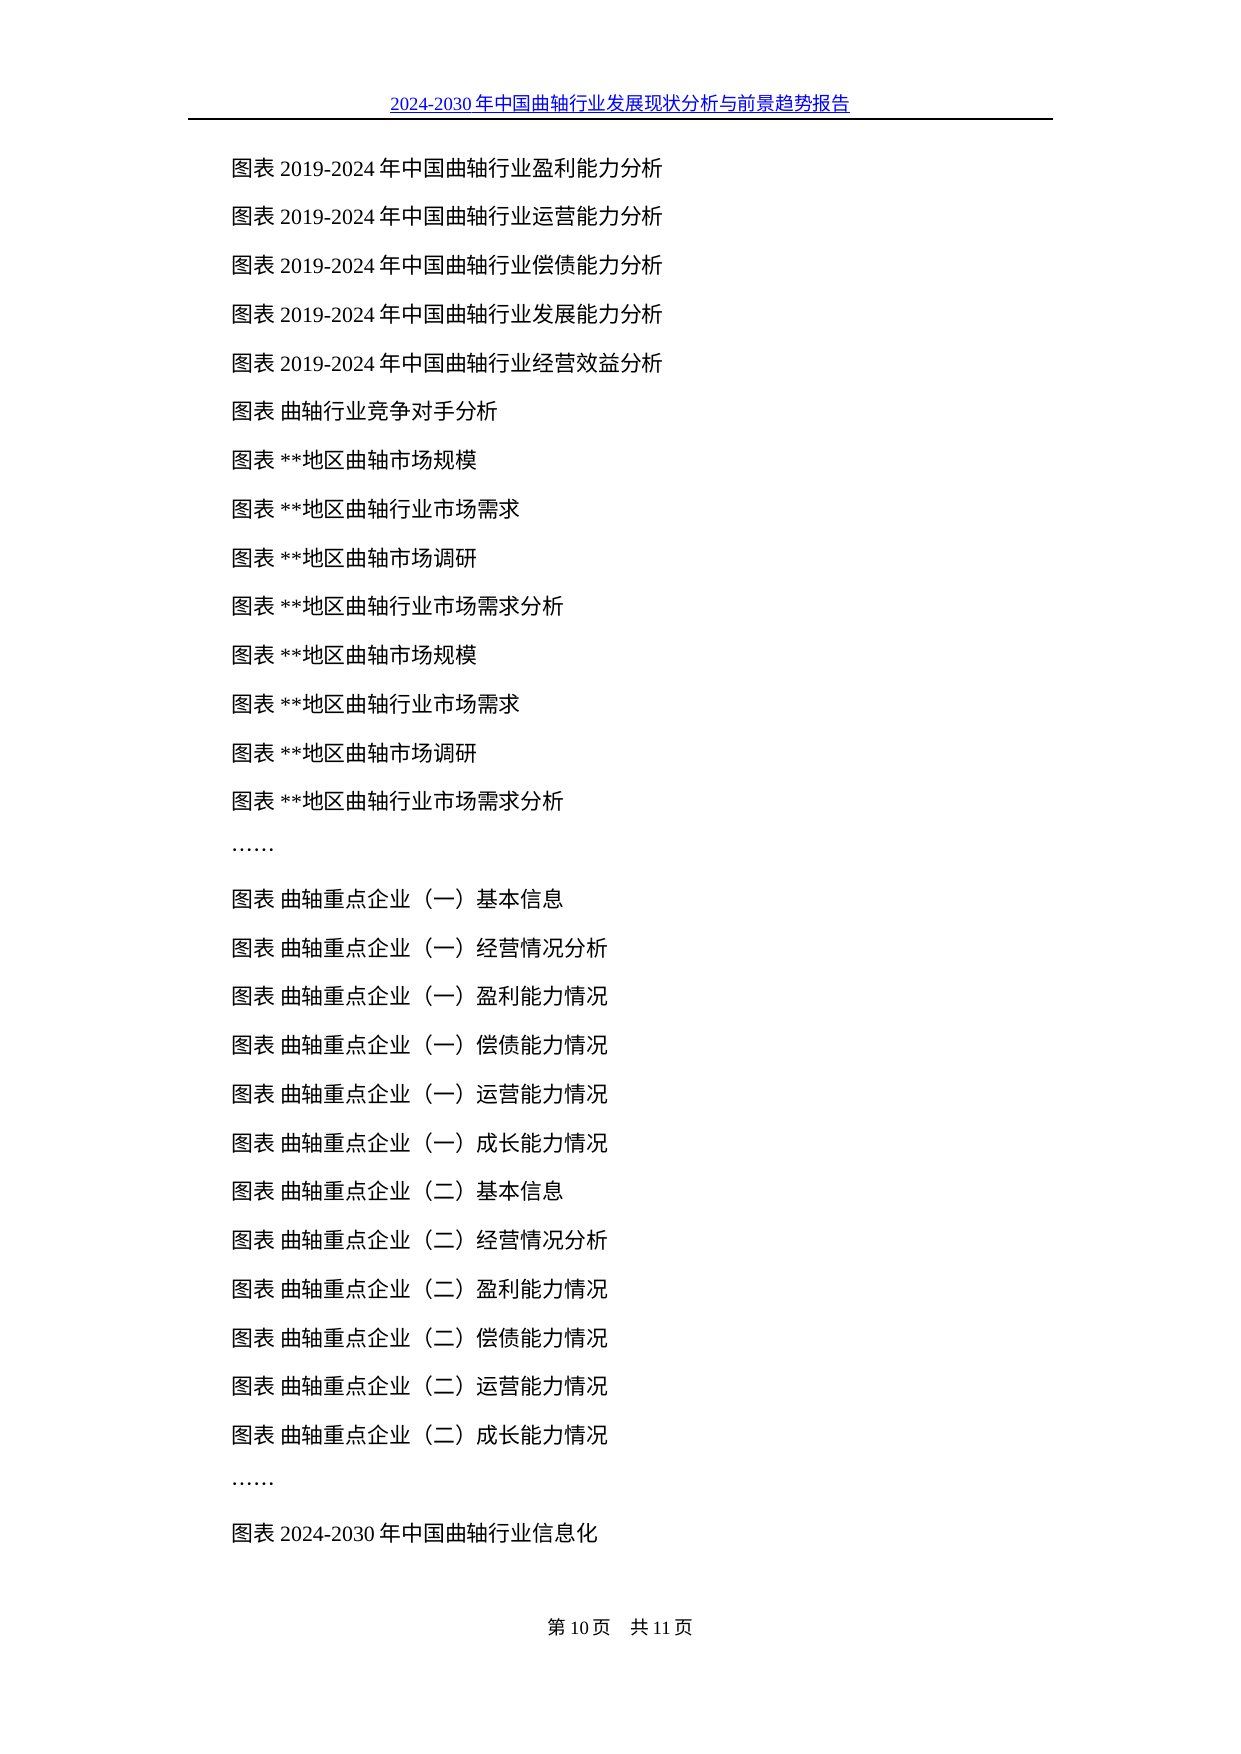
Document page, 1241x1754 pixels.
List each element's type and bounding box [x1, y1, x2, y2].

text [187, 150, 1053, 1548]
